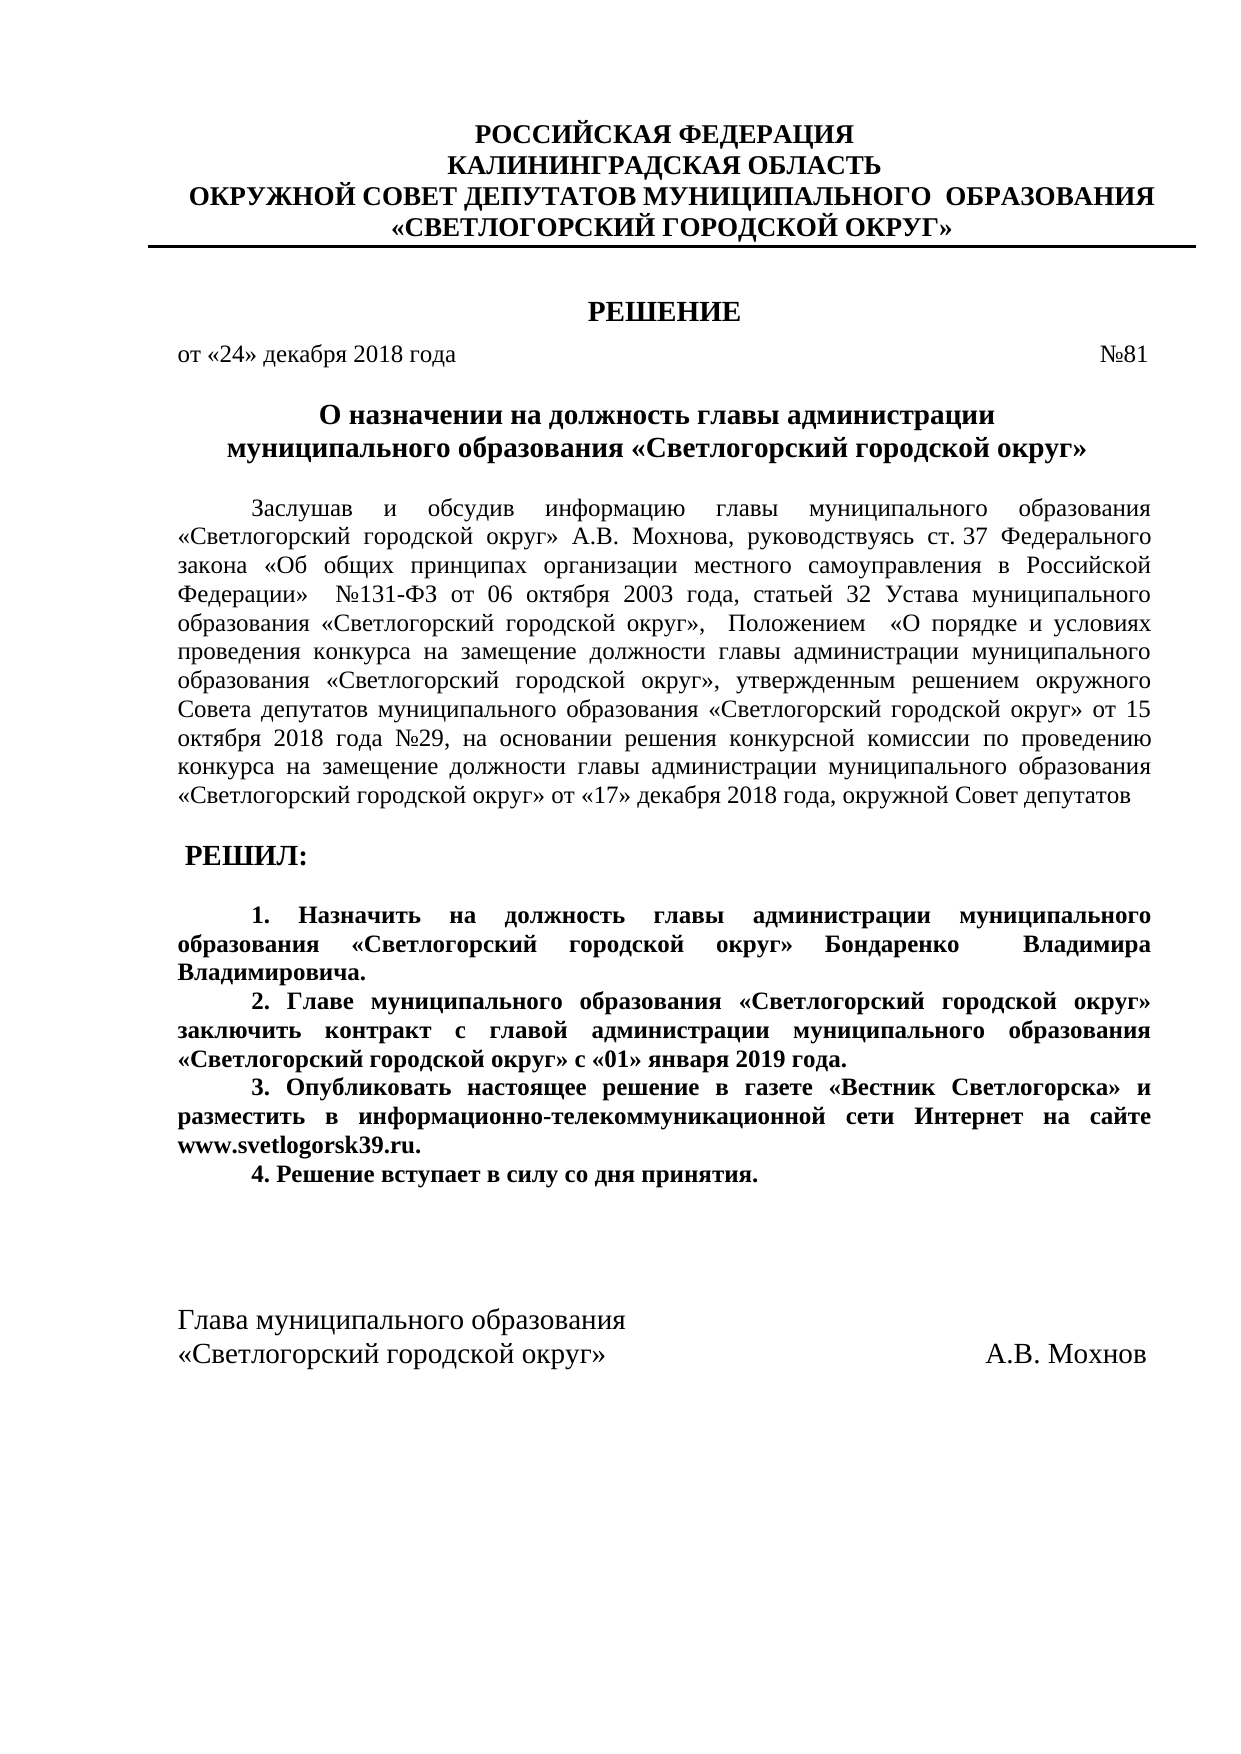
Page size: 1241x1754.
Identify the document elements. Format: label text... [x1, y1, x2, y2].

text Заслушав и обсудив информацию главы муниципального образования «Светлогорский городской округ» А.В. Мохнова, руководствуясь ст. 37 Федерального закона «Об общих принципах организации местного самоуправления в Российской Федерации» №131-ФЗ от 06 октября 2003 года, статьей 32 Устава муниципального образования «Светлогорский городской округ», Положением «О порядке и условиях проведения конкурса на замещение должности главы администрации муниципального образования «Светлогорский городской округ», утвержденным решением окружного Совета депутатов муниципального образования «Светлогорский городской округ» от 15 октября 2018 года №29, на основании решения конкурсной комиссии по проведению конкурса на замещение должности главы администрации муниципального образования «Светлогорский городской округ» от «17» декабря 2018 года, окружной Совет депутатов [177, 493, 1152, 809]
text РЕШИЛ: [177, 838, 1152, 871]
subtitle муниципального образования «Светлогорский городской округ» [177, 430, 1137, 464]
text 4. Решение вступает в силу со дня принятия. [177, 1159, 1152, 1187]
text 1. Назначить на должность главы администрации муниципального образования «Светлогорский городской округ» Бондаренко Владимира Владимировича. [177, 900, 1152, 986]
text КАЛИНИНГРАДСКАЯ ОБЛАСТЬ [177, 149, 1152, 180]
text ОКРУЖНОЙ СОВЕТ ДЕПУТАТОВ МУНИЦИПАЛЬНОГО ОБРАЗОВАНИЯ «СВЕТЛОГОРСКИЙ ГОРОДСКОЙ ОКРУГ» [148, 180, 1196, 245]
text РОССИЙСКАЯ ФЕДЕРАЦИЯ [177, 118, 1152, 149]
text «Светлогорский городской округ» А.В. Мохнов [177, 1336, 1152, 1369]
text Глава муниципального образования [177, 1302, 1152, 1336]
text от «24» декабря 2018 года №81 [177, 339, 1152, 368]
text 3. Опубликовать настоящее решение в газете «Вестник Светлогорска» и разместить в информационно-телекоммуникационной сети Интернет на сайте www.svetlogorsk39.ru. [177, 1072, 1152, 1159]
text 2. Главе муниципального образования «Светлогорский городской округ» заключить контракт с главой администрации муниципального образования «Светлогорский городской округ» с «01» января 2019 года. [177, 986, 1152, 1072]
subtitle О назначении на должность главы администрации [177, 397, 1137, 430]
subtitle РЕШЕНИЕ [177, 294, 1152, 328]
